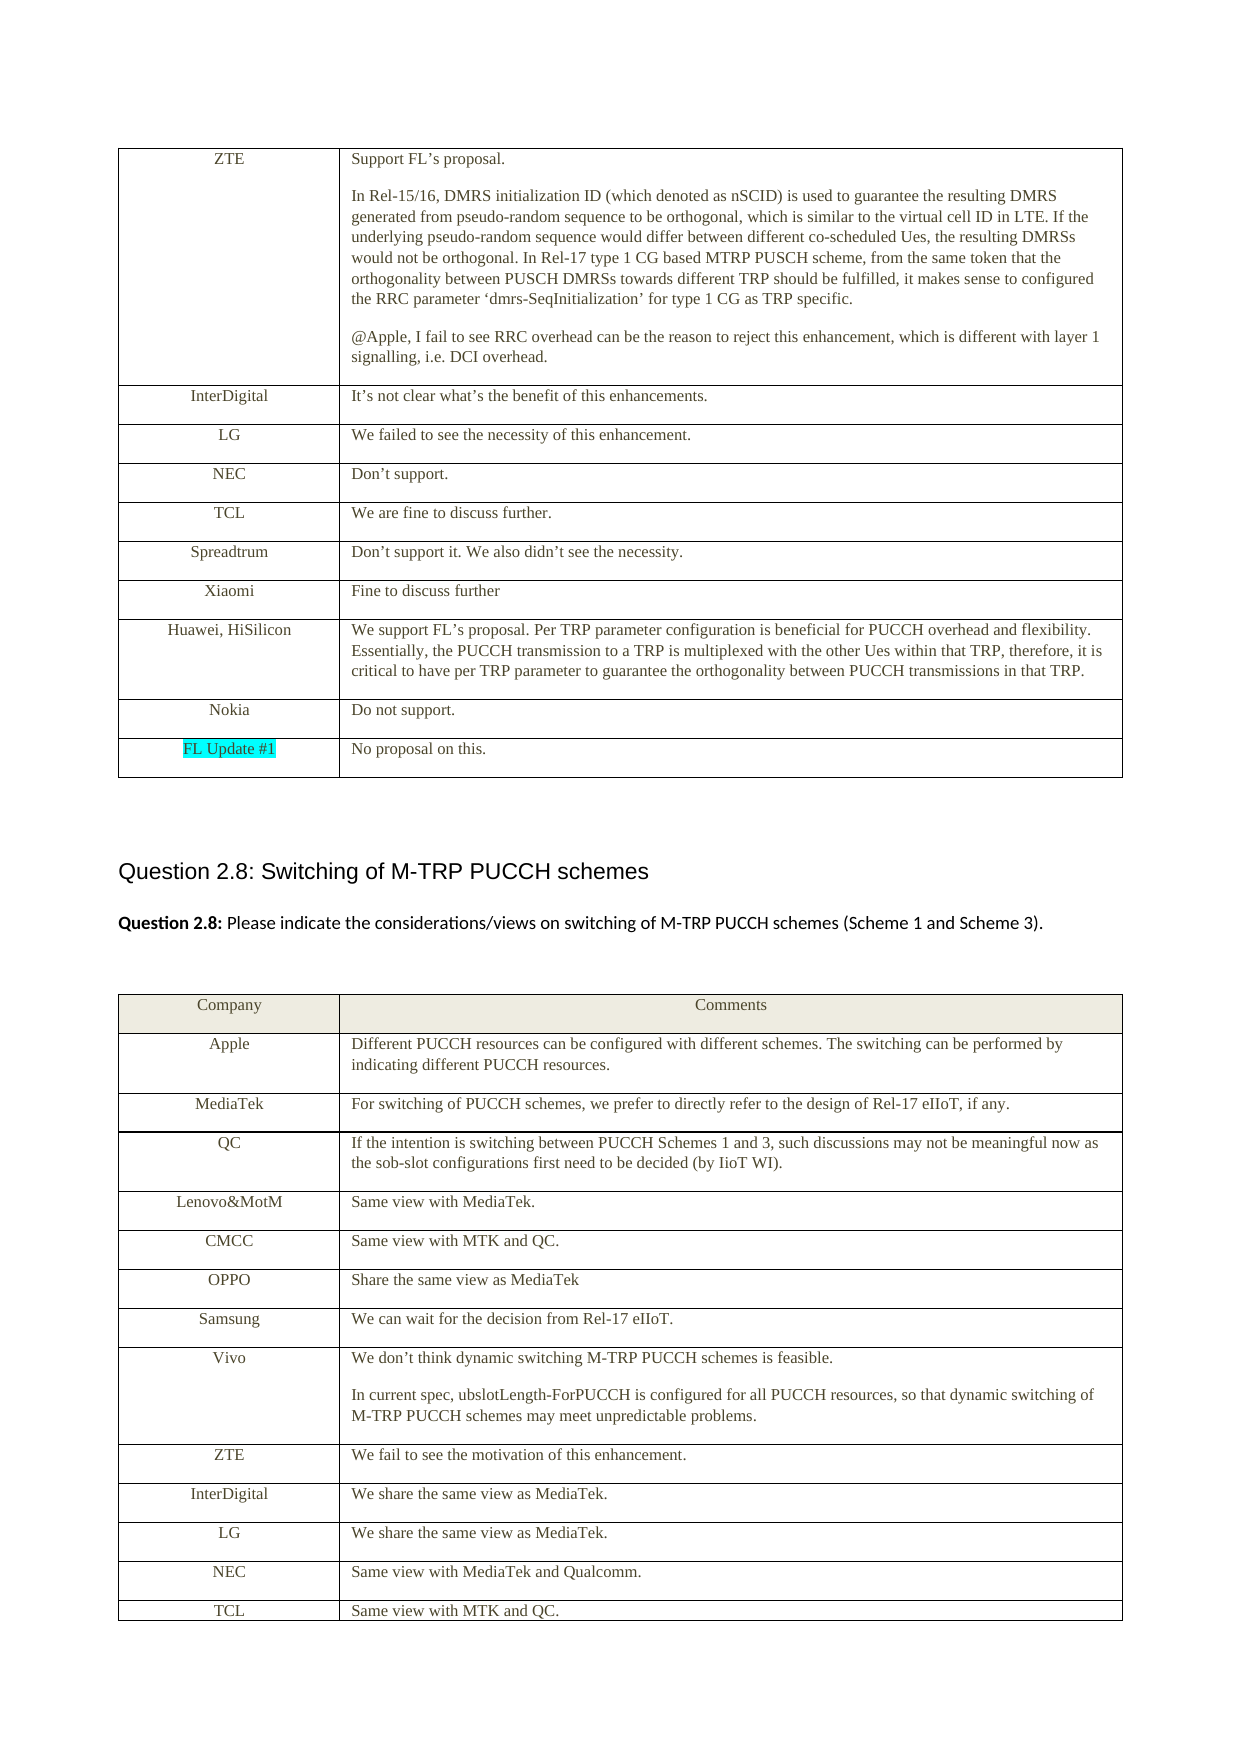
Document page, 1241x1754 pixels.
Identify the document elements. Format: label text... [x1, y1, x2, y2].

table_cell Same view with MTK and QC. [340, 1231, 1122, 1269]
table_cell Do not support. [340, 700, 1122, 738]
table_cell We can wait for the decision from Rel-17 eIIoT. [340, 1309, 1122, 1347]
table_cell NEC [119, 1562, 339, 1599]
table_cell We share the same view as MediaTek. [340, 1484, 1122, 1522]
table_cell TCL [119, 1601, 339, 1620]
table_cell Same view with MediaTek. [340, 1192, 1122, 1230]
table_cell ZTE [119, 149, 339, 385]
table_cell MediaTek [119, 1094, 339, 1131]
table_cell InterDigital [119, 1484, 339, 1522]
table_header Comments [340, 995, 1122, 1033]
table_cell Don’t support. [340, 464, 1122, 502]
table_cell Lenovo&MotM [119, 1192, 339, 1230]
table_cell Apple [119, 1034, 339, 1092]
subtitle Question 2.8: Switching of M-TRP PUCCH schemes [118, 858, 1122, 884]
table_cell CMCC [119, 1231, 339, 1269]
table_header Company [119, 995, 339, 1033]
table_cell We fail to see the motivation of this enhancement. [340, 1445, 1122, 1483]
table_cell ZTE [119, 1445, 339, 1483]
table_cell TCL [119, 503, 339, 541]
table_cell It’s not clear what’s the benefit of this enhancements. [340, 386, 1122, 424]
table_cell Different PUCCH resources can be configured with different schemes. The switching can be performed by indicating different PUCCH resources. [340, 1034, 1122, 1092]
table_cell If the intention is switching between PUCCH Schemes 1 and 3, such discussions may not be meaningful now as the sob-slot configurations first need to be decided (by IioT WI). [340, 1133, 1122, 1191]
table_cell Spreadtrum [119, 542, 339, 580]
table_cell We don’t think dynamic switching M-TRP PUCCH schemes is feasible. In current spec, ubslotLength-ForPUCCH is configured for all PUCCH resources, so that dynamic switching of M-TRP PUCCH schemes may meet unpredictable problems. [340, 1348, 1122, 1444]
text Question 2.8: Please indicate the considerations/views on switching of M-TRP PUCCH schemes (Scheme 1 and Scheme 3). [118, 911, 1122, 934]
table_cell We support FL’s proposal. Per TRP parameter configuration is beneficial for PUCCH overhead and flexibility. Essentially, the PUCCH transmission to a TRP is multiplexed with the other Ues within that TRP, therefore, it is critical to have per TRP parameter to guarantee the orthogonality between PUCCH transmissions in that TRP. [340, 620, 1122, 699]
table_cell We share the same view as MediaTek. [340, 1523, 1122, 1561]
table_cell LG [119, 425, 339, 463]
table_cell FL Update #1 [119, 739, 339, 777]
table_cell Samsung [119, 1309, 339, 1347]
table_cell NEC [119, 464, 339, 502]
table_cell For switching of PUCCH schemes, we prefer to directly refer to the design of Rel-17 eIIoT, if any. [340, 1094, 1122, 1131]
table_cell Share the same view as MediaTek [340, 1270, 1122, 1308]
table_cell We failed to see the necessity of this enhancement. [340, 425, 1122, 463]
table_cell QC [119, 1133, 339, 1191]
table_cell LG [119, 1523, 339, 1561]
table_cell Vivo [119, 1348, 339, 1444]
table_cell Nokia [119, 700, 339, 738]
table_cell Don’t support it. We also didn’t see the necessity. [340, 542, 1122, 580]
table_cell We are fine to discuss further. [340, 503, 1122, 541]
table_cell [340, 1601, 1122, 1620]
table_cell No proposal on this. [340, 739, 1122, 777]
table_cell OPPO [119, 1270, 339, 1308]
table_cell Xiaomi [119, 581, 339, 619]
table_cell Support FL’s proposal. In Rel-15/16, DMRS initialization ID (which denoted as nSCID) is used to guarantee the resulting DMRS generated from pseudo-random sequence to be orthogonal, which is similar to the virtual cell ID in LTE. If the underlying pseudo-random sequence would differ between different co-scheduled Ues, the resulting DMRSs would not be orthogonal. In Rel-17 type 1 CG based MTRP PUSCH scheme, from the same token that the orthogonality between PUSCH DMRSs towards different TRP should be fulfilled, it makes sense to configured the RRC parameter ‘dmrs-SeqInitialization’ for type 1 CG as TRP specific. @Apple, I fail to see RRC overhead can be the reason to reject this enhancement, which is different with layer 1 signalling, i.e. DCI overhead. [340, 149, 1122, 385]
table_cell InterDigital [119, 386, 339, 424]
table_cell Fine to discuss further [340, 581, 1122, 619]
table_cell Huawei, HiSilicon [119, 620, 339, 699]
table_cell Same view with MediaTek and Qualcomm. [340, 1562, 1122, 1599]
